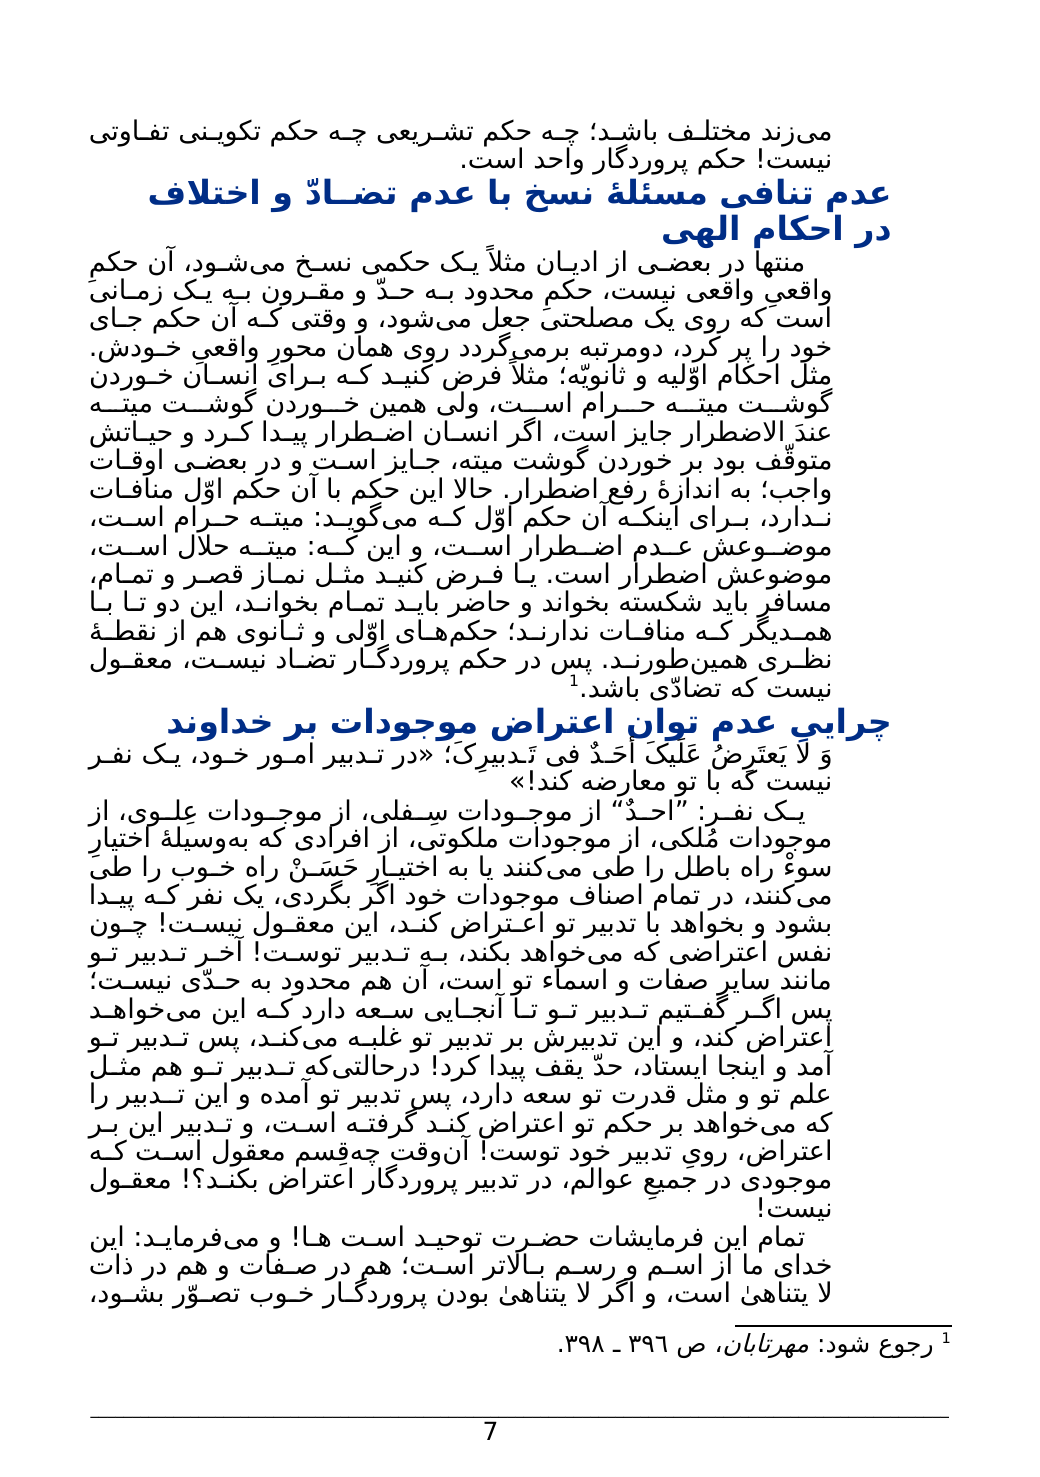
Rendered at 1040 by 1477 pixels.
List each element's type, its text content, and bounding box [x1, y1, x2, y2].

text یک نفر: ”احدٌ“ از موجودات سِفلی، از موجودات عِلوی، از موجودات مُلکی، از موجودات ملکوتی، از افرادی که به‌وسیلۀ اختیارِ سوءْ راه باطل را طی می‌کنند یا به اختیارِ حَسَنْ راه خوب را طی می‌کنند، در تمام اصناف موجودات خود اگر بگردی، یک نفر که پیدا بشود و بخواهد با تدبیر تو اعتراض کند، این معقول نیست! چون نفس اعتراضی که می‌خواهد بکند، به تدبیر توست! آخر تدبیر تو مانند سایر صفات و اسماء تو است، آن هم محدود به حدّی نیست؛ پس اگر گفتیم تدبیر تو تا آنجایی سعه دارد که این می‌خواهد اعتراض کند، و این تدبیرش بر تدبیر تو غلبه می‌کند، پس تدبیر تو آمد و اینجا ایستاد، حدّ یقف پیدا کرد! درحالتی‌که تدبیر تو هم مثل علم تو و مثل قدرت تو سعه دارد، پس تدبیر تو آمده و این تدبیر را که می‌خواهد بر حکم تو اعتراض کند گرفته است، و تدبیر این بر اعتراض، رویِ تدبیر خود توست! آن‌وقت چه‌قِسم معقول است که موجودی در جمیعِ عوالم، در تدبیر پروردگار اعتراض بکند؟! معقول نیست! [89, 797, 833, 1224]
text منتها در بعضی از ادیان مثلاً یک حکمی نسخ می‌شود، آن حکمِ واقعیِ واقعی نیست، حکمِ محدود به حدّ و مقرون به یک زمانی است که روی یک مصلحتی جعل می‌شود، و وقتی که آن حکم جای خود را پر کرد، دومرتبه برمی‌گردد روی همان محورِ واقعیِ خودش. مثل احکام اوّلیه و ثانویّه؛ مثلاً فرض کنید که برای انسان خوردن گوشت میته حرام است، ولی همین خوردن گوشت میته عندَ الاضطرار جایز است، اگر انسان اضطرار پیدا کرد و حیاتش متوقّف بود بر خوردن گوشت میته، جایز است و در بعضی اوقات واجب؛ به اندازۀ رفع اضطرار. حالا این حکم با آن حکم اوّل منافات ندارد، برای اینکه آن حکم اوّل که می‌گوید: میته حرام است، موضوعش عدم اضطرار است، و این که: میته حلال است، موضوعش اضطرار است. یا فرض کنید مثل نماز قصر و تمام، مسافر باید شکسته بخواند و حاضر باید تمام بخواند، این دو تا با همدیگر که منافات ندارند؛ حکم‌های اوّلی و ثانوی هم از نقطۀ نظری همین‌طورند. پس در حکم پروردگار تضاد نیست، معقول نیست که تضادّی باشد. [89, 249, 833, 704]
text وَ لا یَعتَرِضُ عَلَیکَ أحَدٌ فی تَدبیرِکَ؛ «در تدبیر امور خود، یک نفر نیست که با تو معارضه کند!» [89, 741, 833, 797]
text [89, 1224, 833, 1309]
subtitle عدم تنافی مسئلۀ نسخ با عدم تضادّ و اختلاف در احکام الهی [148, 175, 892, 249]
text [89, 118, 833, 175]
subtitle چراییِ عدم توان اعتراض موجودات بر خداوند [148, 704, 892, 741]
